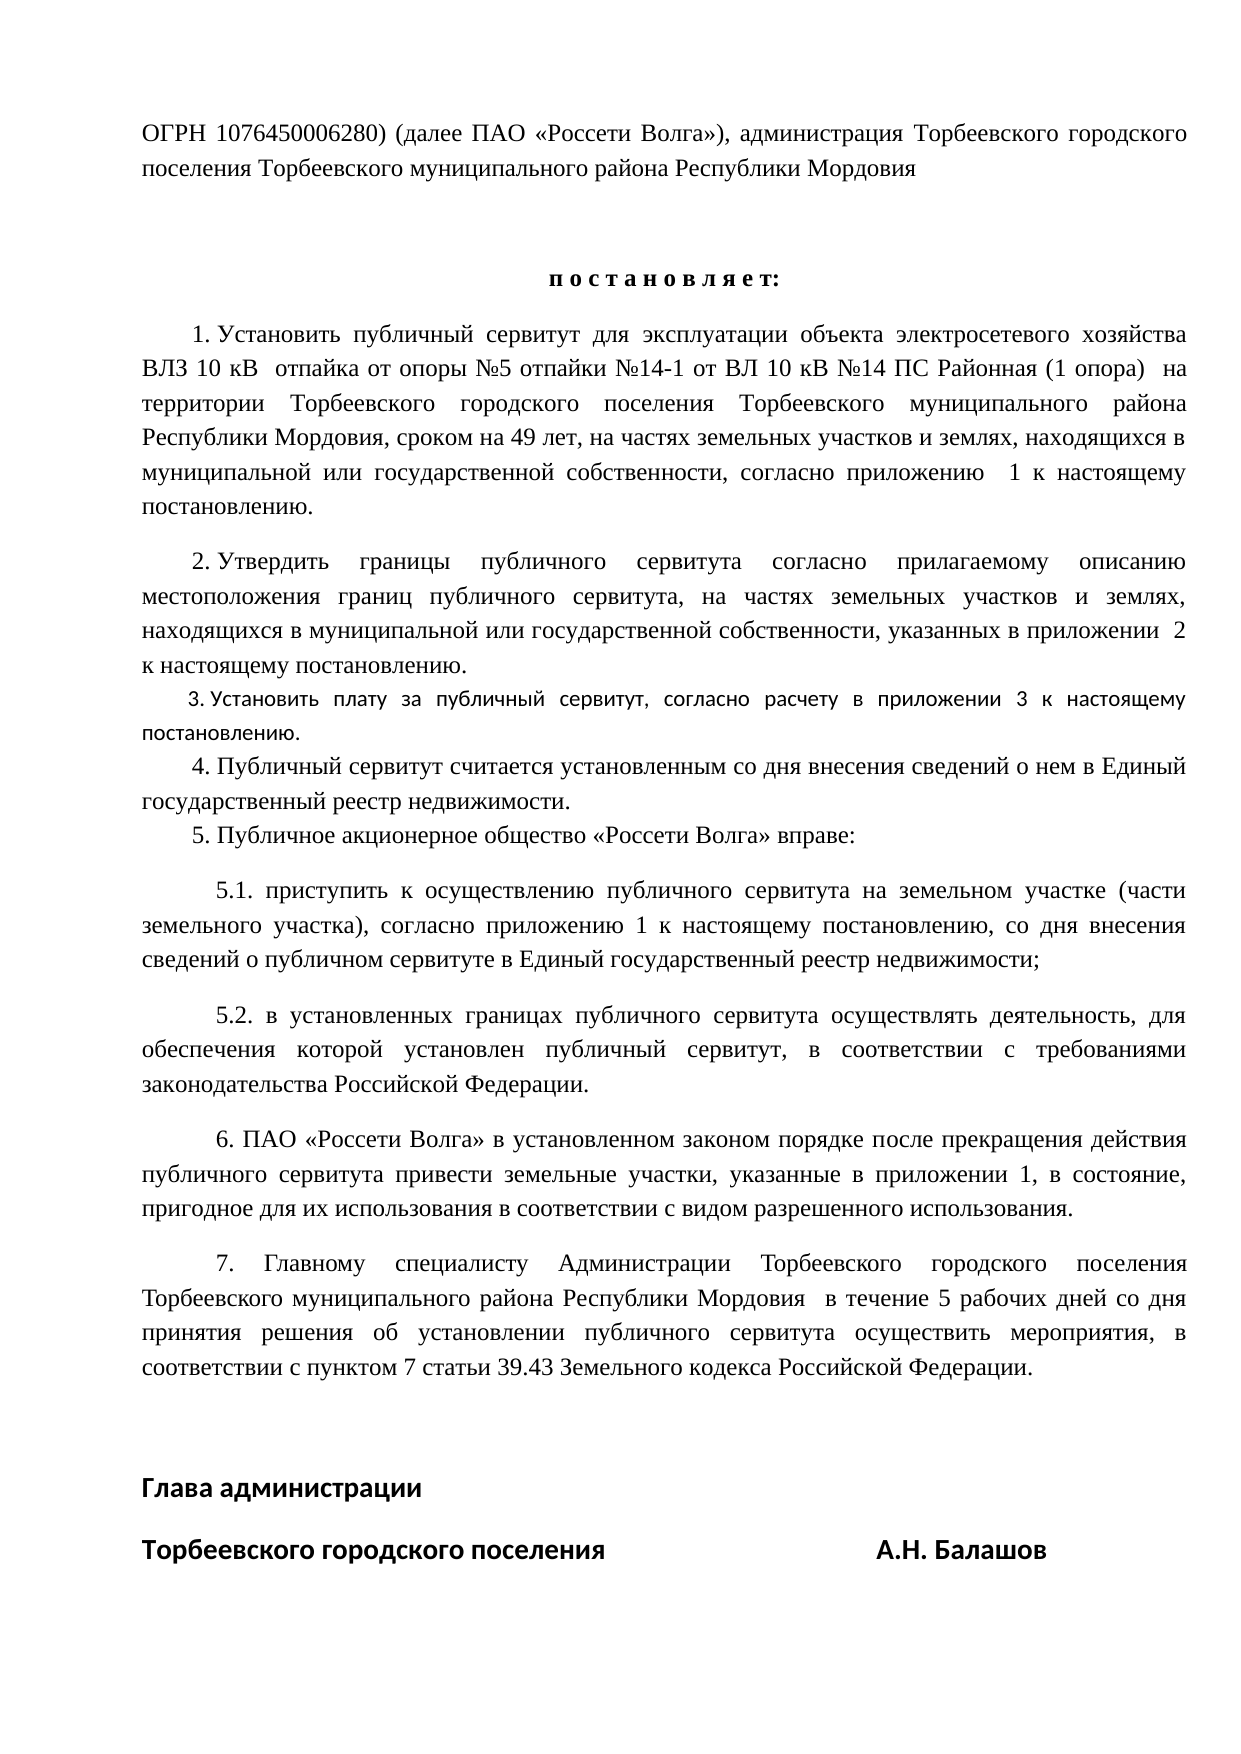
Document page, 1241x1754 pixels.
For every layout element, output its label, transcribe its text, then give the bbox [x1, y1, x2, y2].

list Установить публичный сервитут для эксплуатации объекта электросетевого хозяйства ВЛЗ 10 кВ отпайка от опоры №5 отпайки №14-1 от ВЛ 10 кВ №14 ПС Районная (1 опора) на территории Торбеевского городского поселения Торбеевского муниципального района Республики Мордовия, сроком на 49 лет, на частях земельных участков и землях, находящихся в муниципальной или государственной собственности, согласно приложению 1 к настоящему постановлению. [142, 382, 1187, 520]
text Торбеевского городского поселения А.Н. Балашов [142, 1531, 1187, 1566]
list Установить публичный сервитут для эксплуатации объекта электросетевого хозяйства ВЛЗ 10 кВ отпайка от опоры №5 отпайки №14-1 от ВЛ 10 кВ №14 ПС Районная (1 опора) на территории Торбеевского городского поселения Торбеевского муниципального района Республики Мордовия, сроком на 49 лет, на частях земельных участков и землях, находящихся в муниципальной или государственной собственности, согласно приложению 1 к настоящему постановлению. [142, 319, 1187, 353]
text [142, 118, 1187, 181]
text 5.1. приступить к осуществлению публичного сервитута на земельном участке (части земельного участка), согласно приложению 1 к настоящему постановлению, со дня внесения сведений о публичном сервитуте в Единый государственный реестр недвижимости; [142, 876, 1187, 973]
text п о с т а н о в л я е т: [142, 263, 1187, 292]
text Глава администрации [142, 1469, 1187, 1504]
text 5.2. в установленных границах публичного сервитута осуществлять деятельность, для обеспечения которой установлен публичный сервитут, в соответствии с требованиями законодательства Российской Федерации. [142, 1000, 1187, 1098]
list Установить плату за публичный сервитут, согласно расчету в приложении 3 к настоящему постановлению. [142, 684, 1187, 746]
text 6. ПАО «Россети Волга» в установленном законом порядке после прекращения действия публичного сервитута привести земельные участки, указанные в приложении 1, в состояние, пригодное для их использования в соответствии с видом разрешенного использования. [142, 1124, 1187, 1222]
text 7. Главному специалисту Администрации Торбеевского городского поселения Торбеевского муниципального района Республики Мордовия в течение 5 рабочих дней со дня принятия решения об установлении публичного сервитута осуществить мероприятия, в соответствии с пунктом 7 статьи 39.43 Земельного кодекса Российской Федерации. [142, 1248, 1187, 1381]
list Публичный сервитут считается установленным со дня внесения сведений о нем в Единый государственный реестр недвижимости. [142, 751, 1187, 814]
list Утвердить границы публичного сервитута согласно прилагаемому описанию местоположения границ публичного сервитута, на частях земельных участков и землях, находящихся в муниципальной или государственной собственности, указанных в приложении 2 к настоящему постановлению. [142, 546, 1187, 678]
list Публичное акционерное общество «Россети Волга» вправе: [142, 820, 1187, 849]
